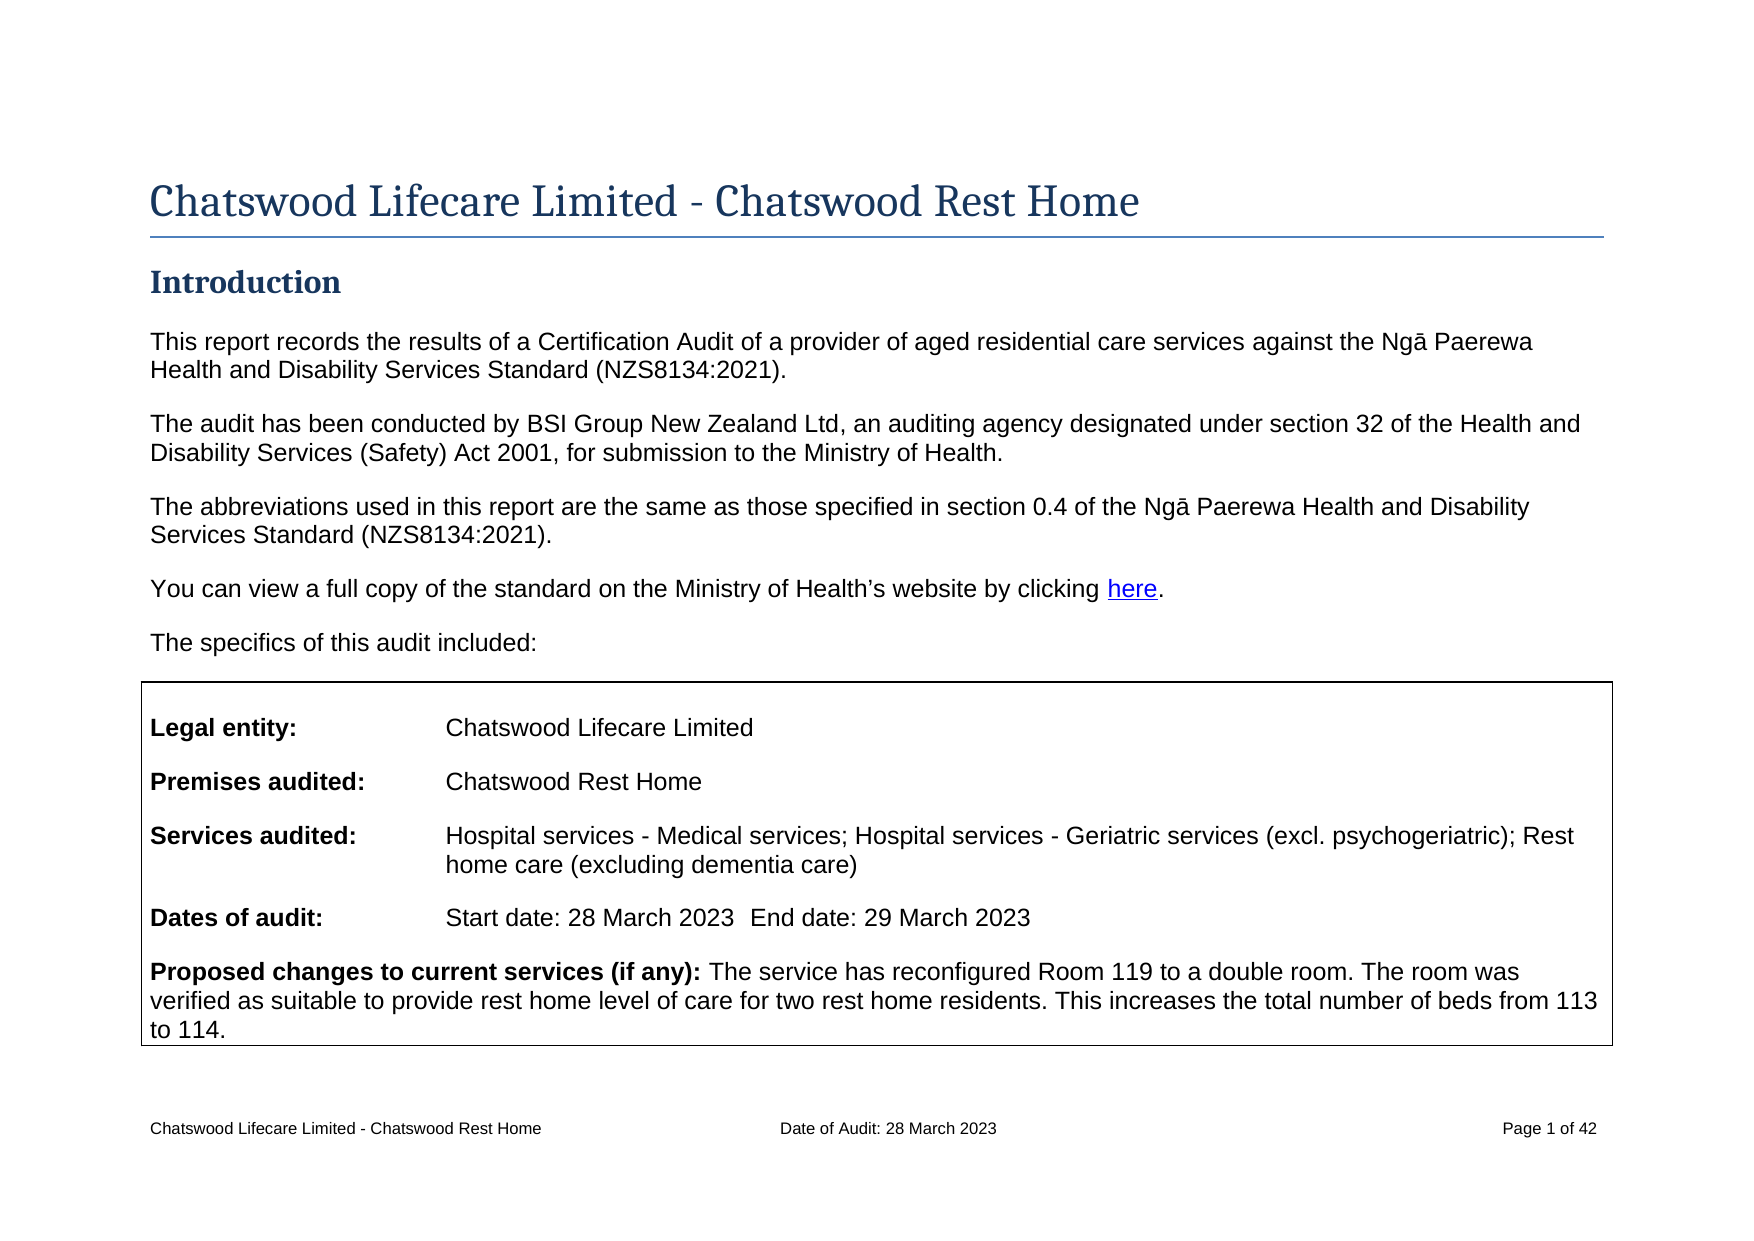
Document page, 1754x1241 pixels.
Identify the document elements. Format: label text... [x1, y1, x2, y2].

text Premises audited: Chatswood Rest Home [142, 764, 1612, 796]
subtitle Chatswood Lifecare Limited - Chatswood Rest Home [150, 175, 1604, 236]
text The specifics of this audit included: [150, 628, 1604, 656]
text Services audited: Hospital services - Medical services; Hospital services - Geriatric services (excl. psychogeriatric); Rest home care (excluding dementia care) [142, 818, 1612, 878]
text Dates of audit: Start date: 28 March 2023 End date: 29 March 2023 [142, 900, 1612, 932]
text The abbreviations used in this report are the same as those specified in section 0.4 of the Ngā Paerewa Health and Disability Services Standard (NZS8134:2021). [150, 491, 1604, 549]
text Proposed changes to current services (if any): The service has reconfigured Room 119 to a double room. The room was verified as suitable to provide rest home level of care for two rest home residents. This increases the total number of beds from 113 to 114. [142, 954, 1612, 1045]
text You can view a full copy of the standard on the Ministry of Health’s website by clicking here. [150, 574, 1604, 603]
text The audit has been conducted by BSI Group New Zealand Ltd, an auditing agency designated under section 32 of the Health and Disability Services (Safety) Act 2001, for submission to the Ministry of Health. [150, 409, 1604, 466]
subtitle Introduction [150, 263, 1604, 301]
text Legal entity: Chatswood Lifecare Limited [150, 713, 1604, 742]
text This report records the results of a Certification Audit of a provider of aged residential care services against the Ngā Paerewa Health and Disability Services Standard (NZS8134:2021). [150, 326, 1604, 384]
